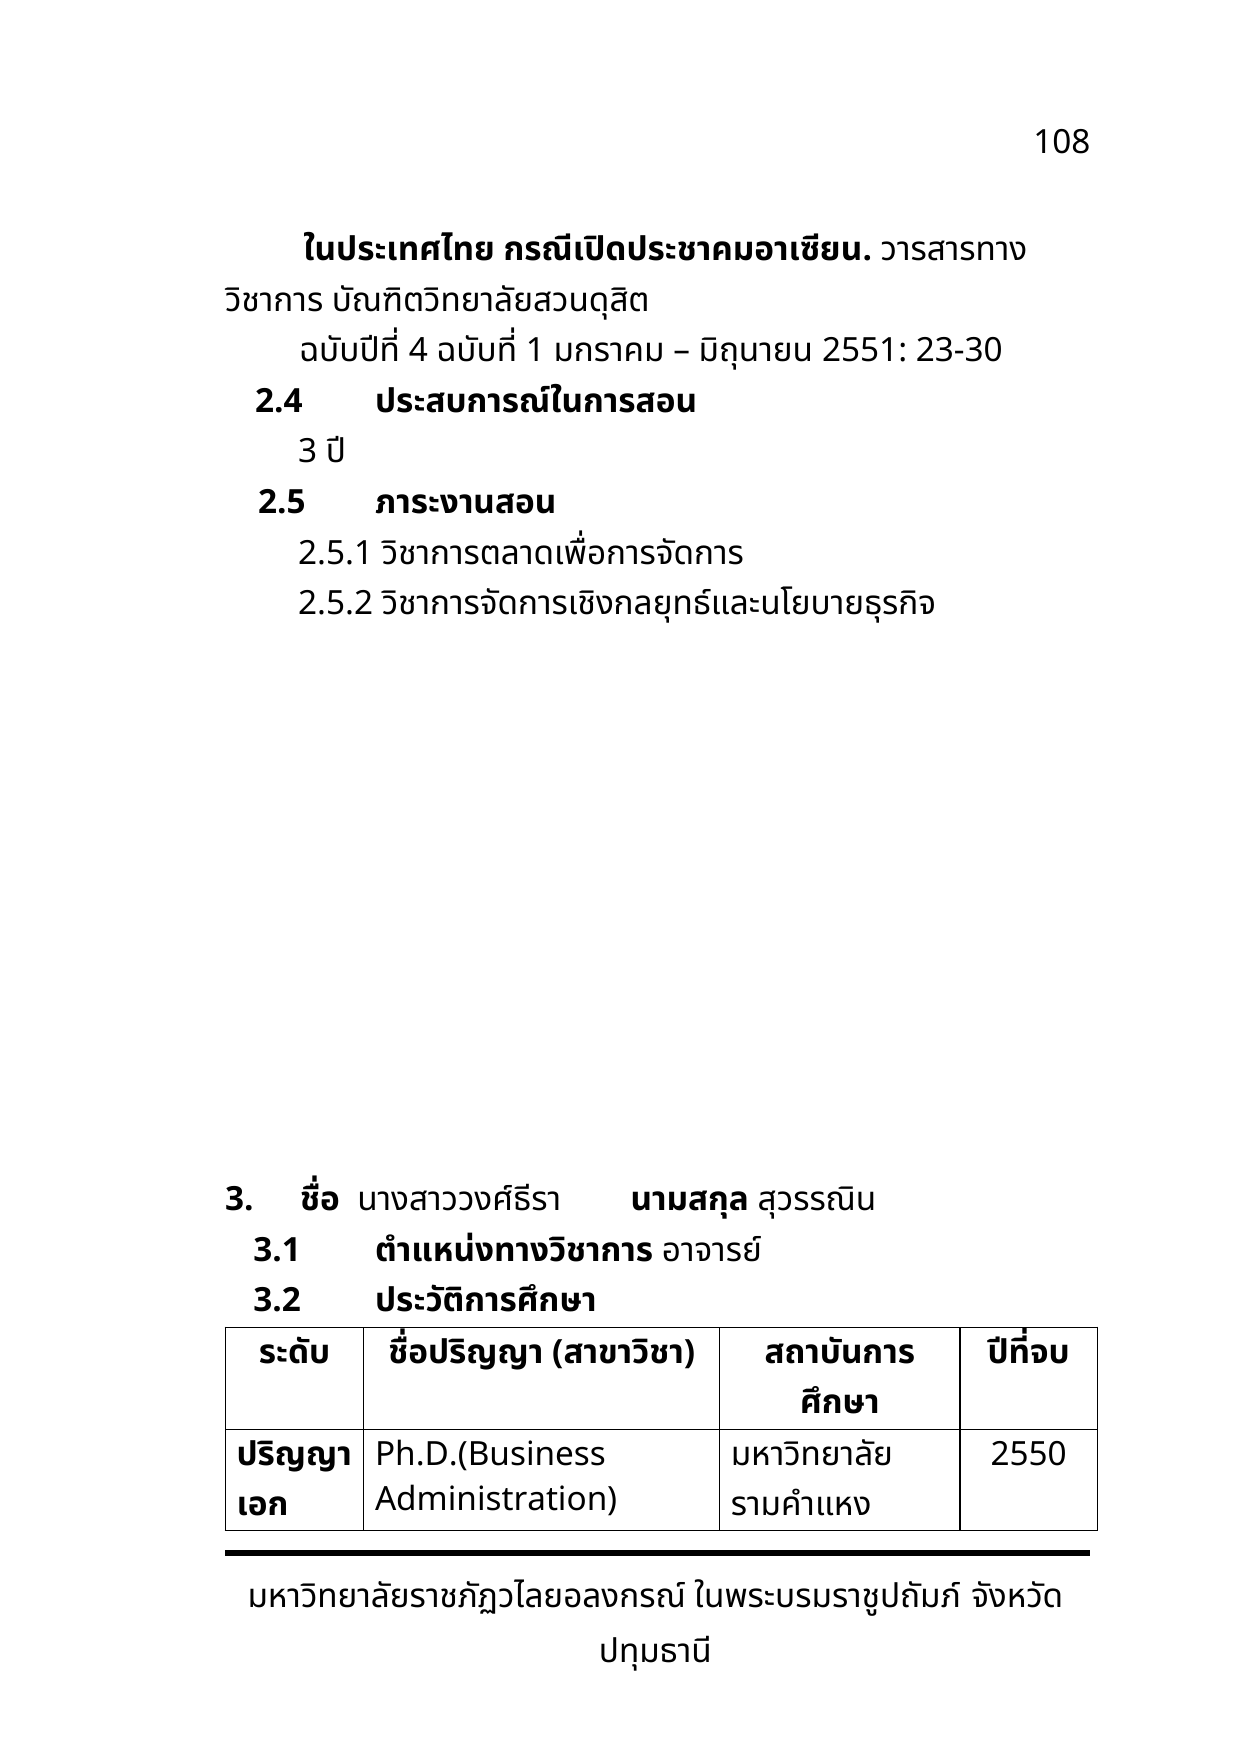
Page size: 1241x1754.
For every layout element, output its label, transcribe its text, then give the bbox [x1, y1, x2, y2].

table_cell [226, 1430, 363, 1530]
text 3.2 ประวัติการศึกษา [225, 1276, 1090, 1327]
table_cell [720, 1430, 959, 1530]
text 2.5 ภาระงานสอน [225, 478, 1090, 528]
text 2.5.2 วิชาการจัดการเชิงกลยุทธ์และนโยบายธุรกิจ [225, 579, 1090, 630]
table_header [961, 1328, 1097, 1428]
text 3. ชื่อ นางสาววงศ์ธีรา นามสกุล สุวรรณิน [225, 1175, 1090, 1225]
text ฉบับปีที่ 4 ฉบับที่ 1 มกราคม – มิถุนายน 2551: 23-30 [225, 326, 1090, 377]
text 3.1 ตำแหน่งทางวิชาการ อาจารย์ [225, 1225, 1090, 1276]
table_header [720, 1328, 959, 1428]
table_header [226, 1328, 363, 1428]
text 2.4 ประสบการณ์ในการสอน [225, 377, 1090, 427]
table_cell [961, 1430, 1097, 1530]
text 2.5.1 วิชาการตลาดเพื่อการจัดการ [225, 528, 1090, 579]
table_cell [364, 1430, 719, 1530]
text 3 ปี [225, 427, 1090, 478]
text ในประเทศไทย กรณีเปิดประชาคมอาเซียน. วารสารทางวิชาการ บัณฑิตวิทยาลัยสวนดุสิต [225, 225, 1090, 326]
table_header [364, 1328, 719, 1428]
